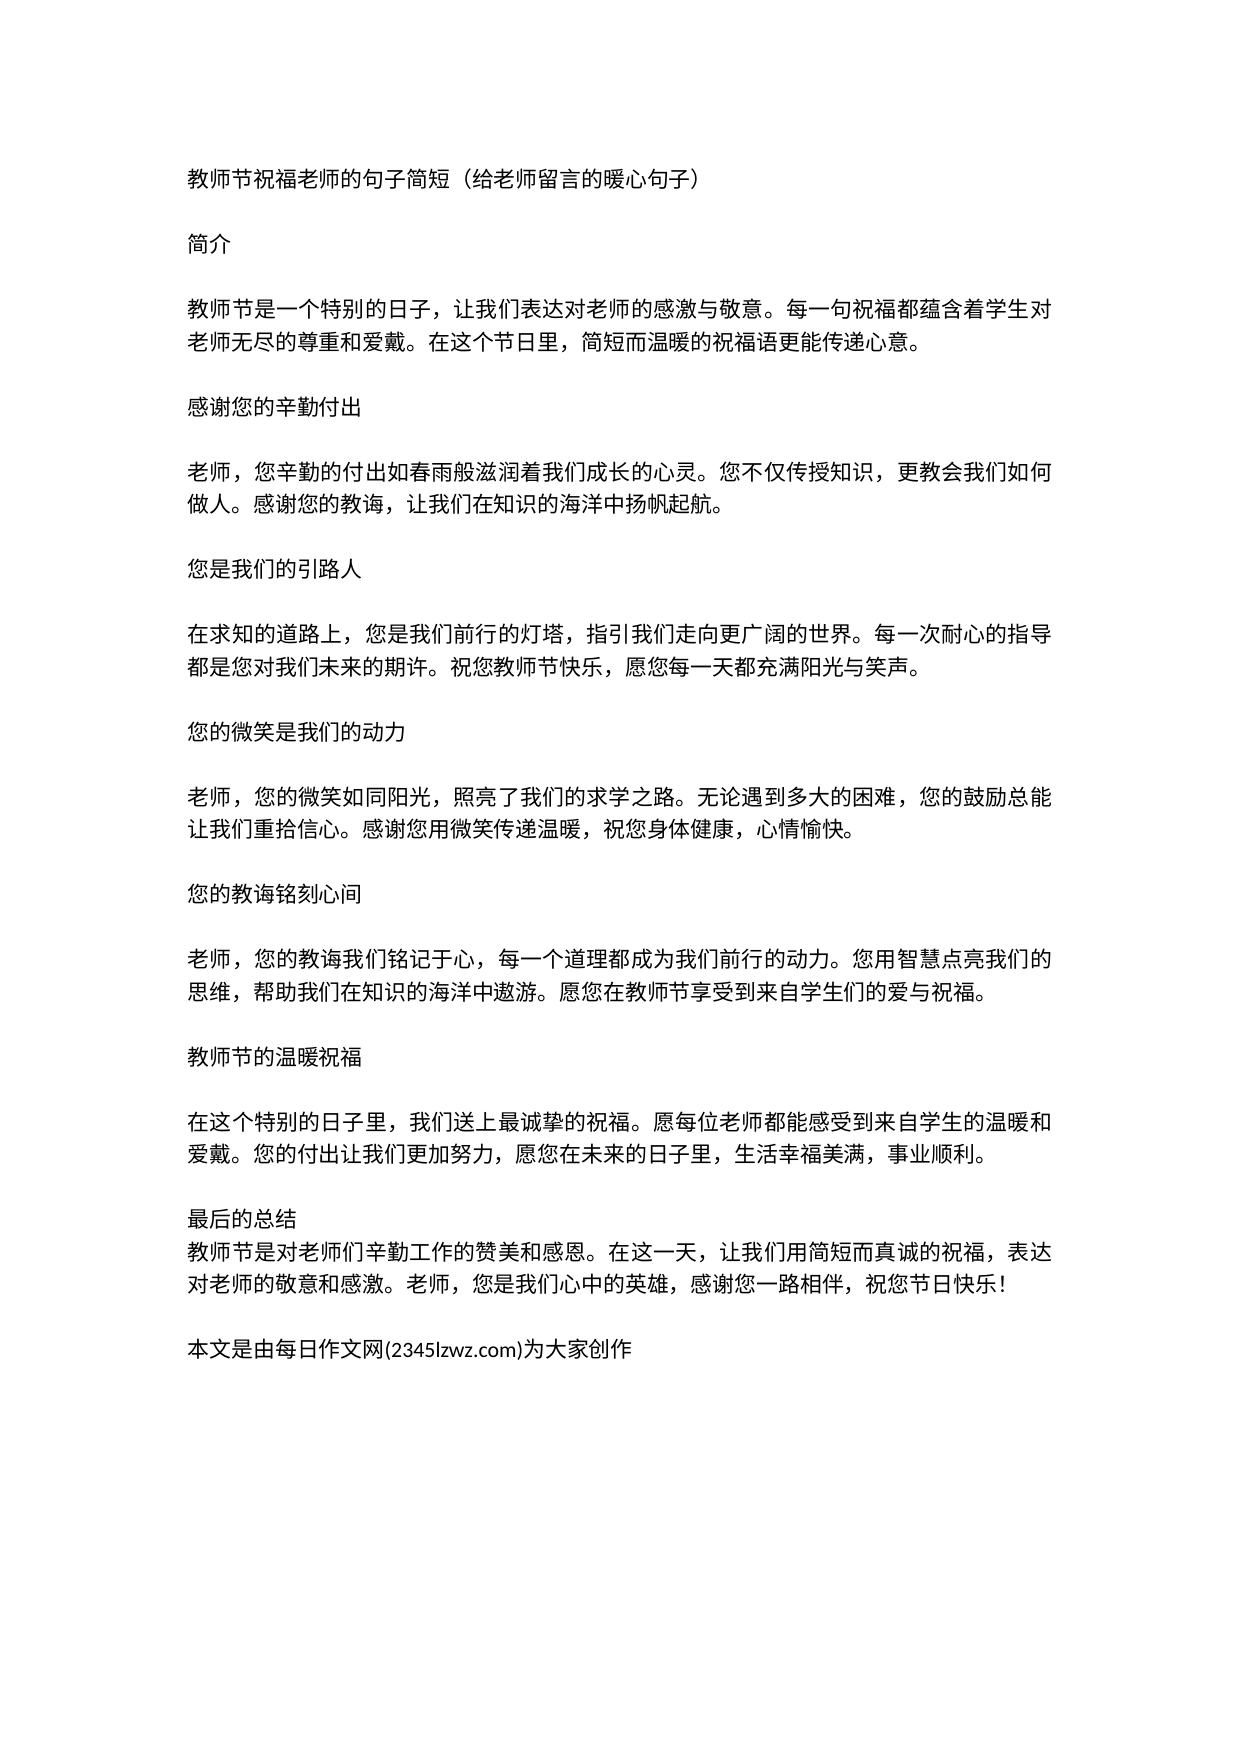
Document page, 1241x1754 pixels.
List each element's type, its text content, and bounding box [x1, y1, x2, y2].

text 本文是由每日作文网(2345lzwz.com)为大家创作 [187, 1332, 1053, 1364]
text 在求知的道路上，您是我们前行的灯塔，指引我们走向更广阔的世界。每一次耐心的指导，都是您对我们未来的期许。祝您教师节快乐，愿您每一天都充满阳光与笑声。 [187, 617, 1053, 682]
text 您是我们的引路人 [187, 552, 1053, 584]
text 简介 [187, 227, 1053, 259]
text 教师节祝福老师的句子简短（给老师留言的暖心句子） [187, 162, 1053, 194]
text 最后的总结 [187, 1202, 1053, 1234]
text 您的微笑是我们的动力 [187, 714, 1053, 747]
text 老师，您的教诲我们铭记于心，每一个道理都成为我们前行的动力。您用智慧点亮我们的思维，帮助我们在知识的海洋中遨游。愿您在教师节享受到来自学生们的爱与祝福。 [187, 942, 1053, 1007]
text 在这个特别的日子里，我们送上最诚挚的祝福。愿每位老师都能感受到来自学生的温暖和爱戴。您的付出让我们更加努力，愿您在未来的日子里，生活幸福美满，事业顺利。 [187, 1104, 1053, 1169]
text 教师节是一个特别的日子，让我们表达对老师的感激与敬意。每一句祝福都蕴含着学生对老师无尽的尊重和爱戴。在这个节日里，简短而温暖的祝福语更能传递心意。 [187, 292, 1053, 357]
text 教师节是对老师们辛勤工作的赞美和感恩。在这一天，让我们用简短而真诚的祝福，表达对老师的敬意和感激。老师，您是我们心中的英雄，感谢您一路相伴，祝您节日快乐！ [187, 1234, 1053, 1299]
text 老师，您辛勤的付出如春雨般滋润着我们成长的心灵。您不仅传授知识，更教会我们如何做人。感谢您的教诲，让我们在知识的海洋中扬帆起航。 [187, 454, 1053, 519]
text 感谢您的辛勤付出 [187, 389, 1053, 422]
text 您的教诲铭刻心间 [187, 877, 1053, 909]
text 教师节的温暖祝福 [187, 1039, 1053, 1072]
text 老师，您的微笑如同阳光，照亮了我们的求学之路。无论遇到多大的困难，您的鼓励总能让我们重拾信心。感谢您用微笑传递温暖，祝您身体健康，心情愉快。 [187, 779, 1053, 844]
